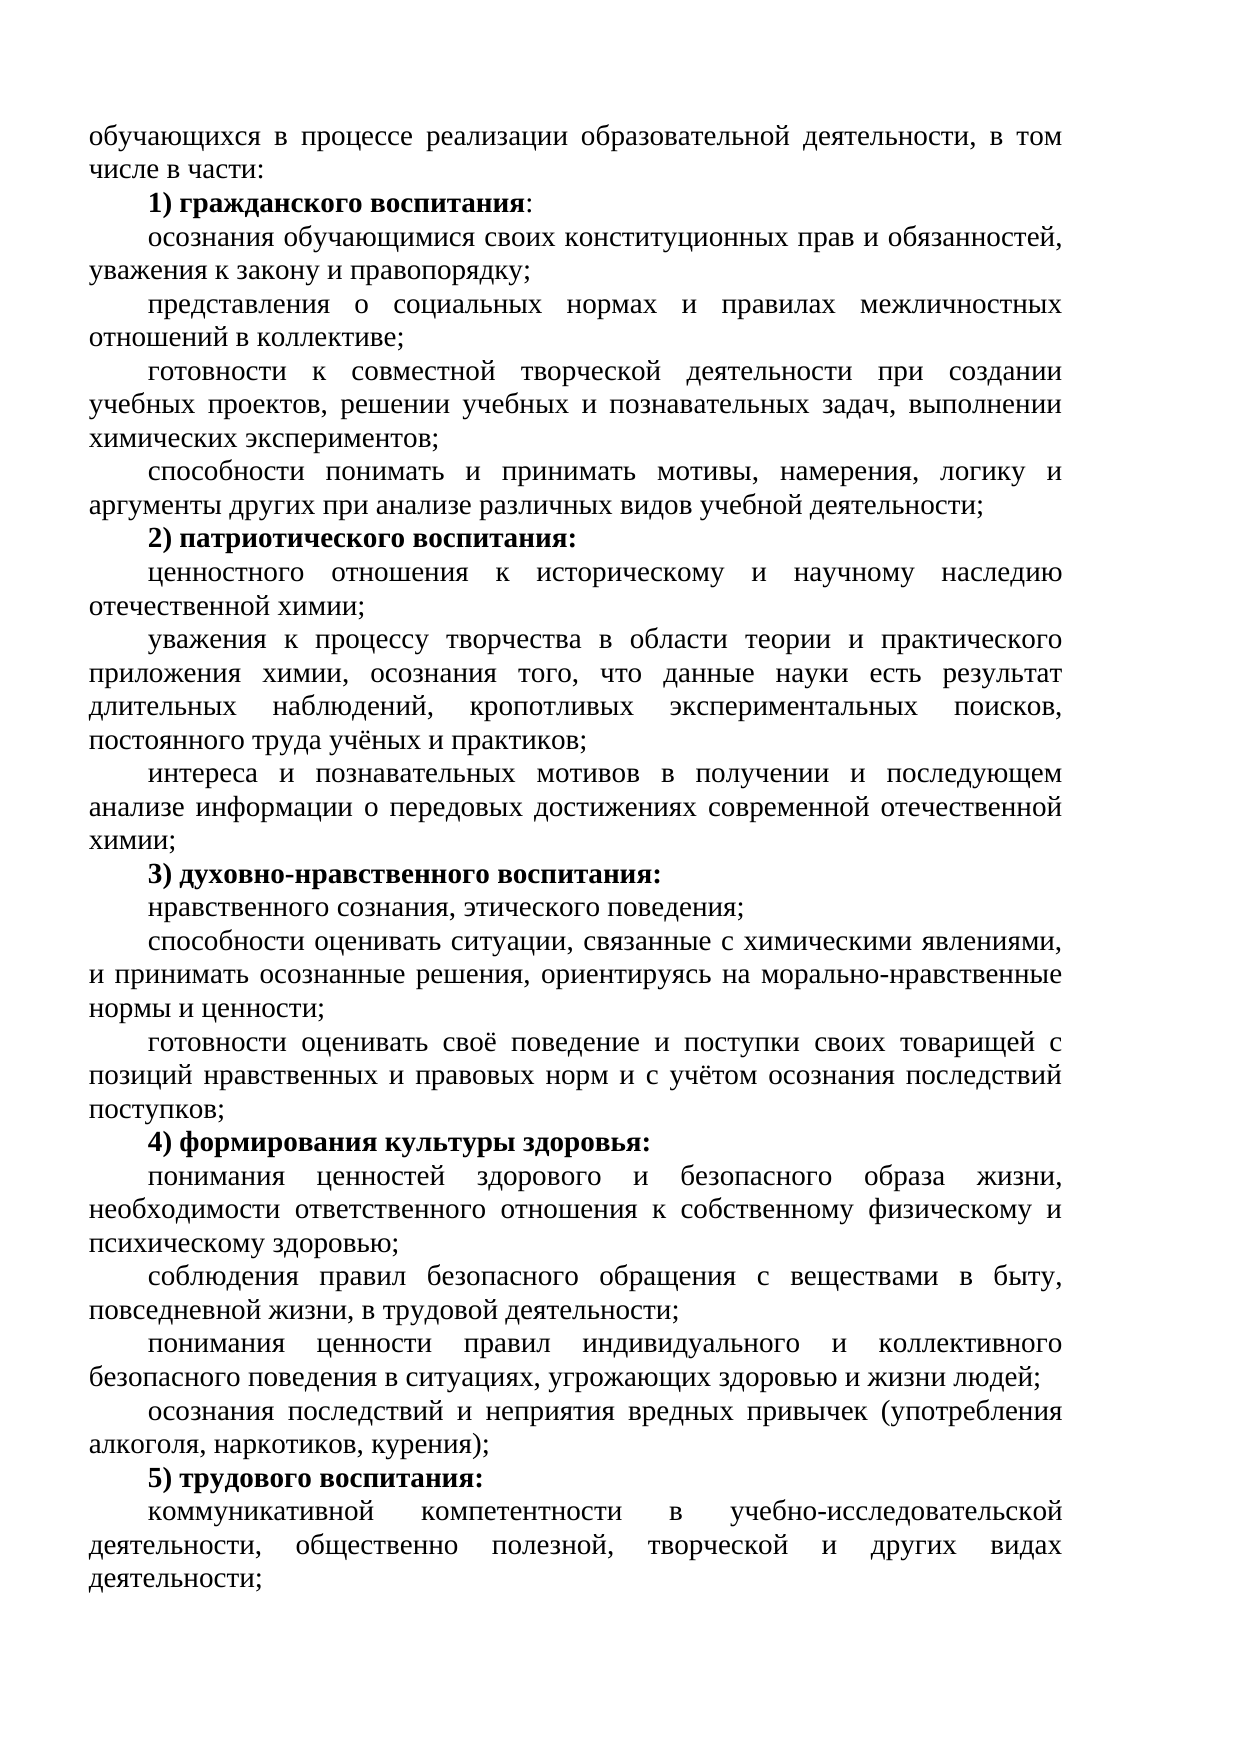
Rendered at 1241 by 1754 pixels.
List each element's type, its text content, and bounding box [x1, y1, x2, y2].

text 4) формирования культуры здоровья: [88, 1124, 1063, 1158]
text готовности оценивать своё поведение и поступки своих товарищей с позиций нравственных и правовых норм и с учётом осознания последствий поступков; [88, 1024, 1063, 1124]
text осознания последствий и неприятия вредных привычек (употребления алкоголя, наркотиков, курения); [88, 1393, 1063, 1460]
text осознания обучающимися своих конституционных прав и обязанностей, уважения к закону и правопорядку; [88, 219, 1063, 286]
text 1) гражданского воспитания: [88, 185, 1063, 219]
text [88, 118, 1063, 185]
text 5) трудового воспитания: [88, 1460, 1063, 1493]
text соблюдения правил безопасного обращения с веществами в быту, повседневной жизни, в трудовой деятельности; [88, 1258, 1063, 1326]
text понимания ценности правил индивидуального и коллективного безопасного поведения в ситуациях, угрожающих здоровью и жизни людей; [88, 1326, 1063, 1393]
text 3) духовно-нравственного воспитания: [88, 856, 1063, 889]
text понимания ценностей здорового и безопасного образа жизни, необходимости ответственного отношения к собственному физическому и психическому здоровью; [88, 1158, 1063, 1258]
text 2) патриотического воспитания: [88, 521, 1063, 554]
text коммуникативной компетентности в учебно-исследовательской деятельности, общественно полезной, творческой и других видах деятельности; [88, 1493, 1063, 1594]
text ценностного отношения к историческому и научному наследию отечественной химии; [88, 554, 1063, 621]
text нравственного сознания, этического поведения; [88, 889, 1063, 923]
text готовности к совместной творческой деятельности при создании учебных проектов, решении учебных и познавательных задач, выполнении химических экспериментов; [88, 353, 1063, 453]
text способности оценивать ситуации, связанные с химическими явлениями, и принимать осознанные решения, ориентируясь на морально-нравственные нормы и ценности; [88, 923, 1063, 1024]
text способности понимать и принимать мотивы, намерения, логику и аргументы других при анализе различных видов учебной деятельности; [88, 453, 1063, 521]
text уважения к процессу творчества в области теории и практического приложения химии, осознания того, что данные науки есть результат длительных наблюдений, кропотливых экспериментальных поисков, постоянного труда учёных и практиков; [88, 621, 1063, 755]
text интереса и познавательных мотивов в получении и последующем анализе информации о передовых достижениях современной отечественной химии; [88, 755, 1063, 856]
text представления о социальных нормах и правилах межличностных отношений в коллективе; [88, 286, 1063, 353]
